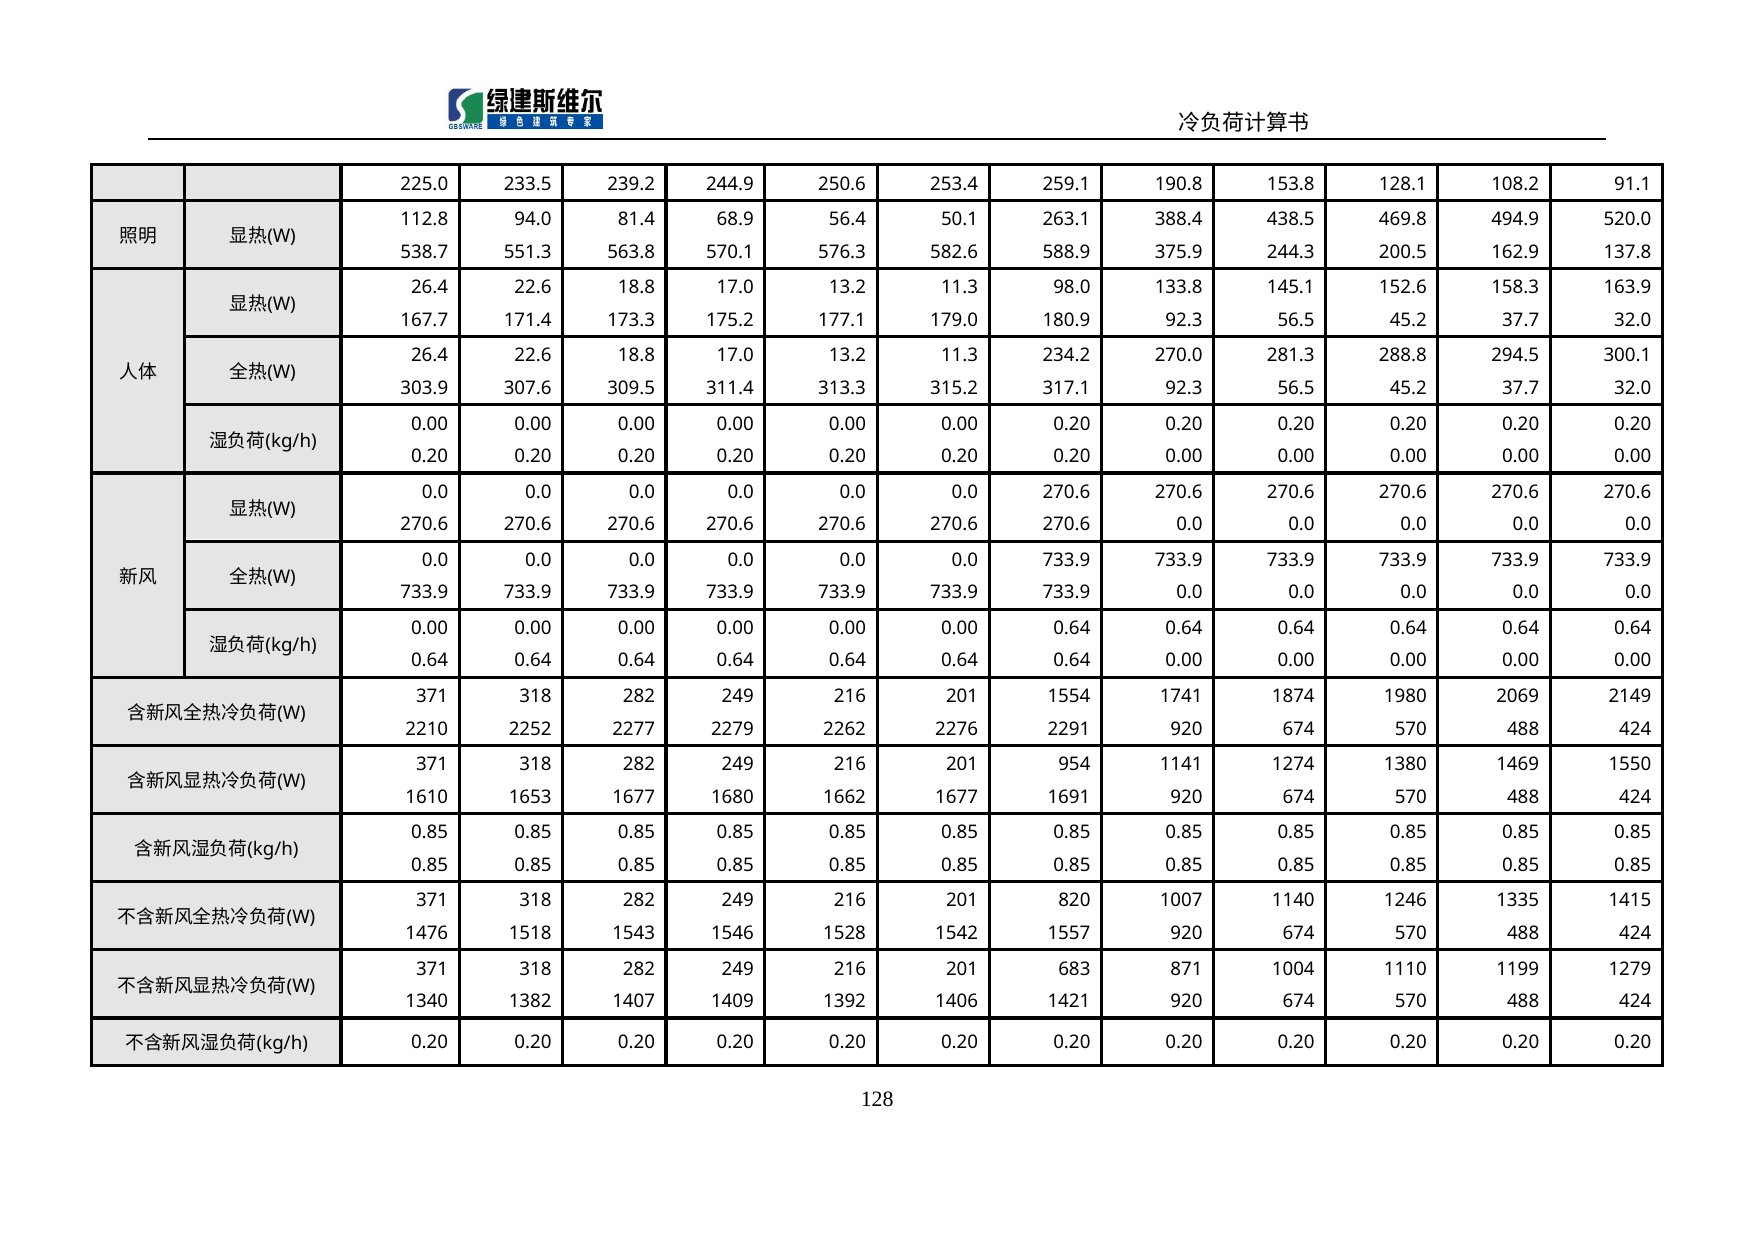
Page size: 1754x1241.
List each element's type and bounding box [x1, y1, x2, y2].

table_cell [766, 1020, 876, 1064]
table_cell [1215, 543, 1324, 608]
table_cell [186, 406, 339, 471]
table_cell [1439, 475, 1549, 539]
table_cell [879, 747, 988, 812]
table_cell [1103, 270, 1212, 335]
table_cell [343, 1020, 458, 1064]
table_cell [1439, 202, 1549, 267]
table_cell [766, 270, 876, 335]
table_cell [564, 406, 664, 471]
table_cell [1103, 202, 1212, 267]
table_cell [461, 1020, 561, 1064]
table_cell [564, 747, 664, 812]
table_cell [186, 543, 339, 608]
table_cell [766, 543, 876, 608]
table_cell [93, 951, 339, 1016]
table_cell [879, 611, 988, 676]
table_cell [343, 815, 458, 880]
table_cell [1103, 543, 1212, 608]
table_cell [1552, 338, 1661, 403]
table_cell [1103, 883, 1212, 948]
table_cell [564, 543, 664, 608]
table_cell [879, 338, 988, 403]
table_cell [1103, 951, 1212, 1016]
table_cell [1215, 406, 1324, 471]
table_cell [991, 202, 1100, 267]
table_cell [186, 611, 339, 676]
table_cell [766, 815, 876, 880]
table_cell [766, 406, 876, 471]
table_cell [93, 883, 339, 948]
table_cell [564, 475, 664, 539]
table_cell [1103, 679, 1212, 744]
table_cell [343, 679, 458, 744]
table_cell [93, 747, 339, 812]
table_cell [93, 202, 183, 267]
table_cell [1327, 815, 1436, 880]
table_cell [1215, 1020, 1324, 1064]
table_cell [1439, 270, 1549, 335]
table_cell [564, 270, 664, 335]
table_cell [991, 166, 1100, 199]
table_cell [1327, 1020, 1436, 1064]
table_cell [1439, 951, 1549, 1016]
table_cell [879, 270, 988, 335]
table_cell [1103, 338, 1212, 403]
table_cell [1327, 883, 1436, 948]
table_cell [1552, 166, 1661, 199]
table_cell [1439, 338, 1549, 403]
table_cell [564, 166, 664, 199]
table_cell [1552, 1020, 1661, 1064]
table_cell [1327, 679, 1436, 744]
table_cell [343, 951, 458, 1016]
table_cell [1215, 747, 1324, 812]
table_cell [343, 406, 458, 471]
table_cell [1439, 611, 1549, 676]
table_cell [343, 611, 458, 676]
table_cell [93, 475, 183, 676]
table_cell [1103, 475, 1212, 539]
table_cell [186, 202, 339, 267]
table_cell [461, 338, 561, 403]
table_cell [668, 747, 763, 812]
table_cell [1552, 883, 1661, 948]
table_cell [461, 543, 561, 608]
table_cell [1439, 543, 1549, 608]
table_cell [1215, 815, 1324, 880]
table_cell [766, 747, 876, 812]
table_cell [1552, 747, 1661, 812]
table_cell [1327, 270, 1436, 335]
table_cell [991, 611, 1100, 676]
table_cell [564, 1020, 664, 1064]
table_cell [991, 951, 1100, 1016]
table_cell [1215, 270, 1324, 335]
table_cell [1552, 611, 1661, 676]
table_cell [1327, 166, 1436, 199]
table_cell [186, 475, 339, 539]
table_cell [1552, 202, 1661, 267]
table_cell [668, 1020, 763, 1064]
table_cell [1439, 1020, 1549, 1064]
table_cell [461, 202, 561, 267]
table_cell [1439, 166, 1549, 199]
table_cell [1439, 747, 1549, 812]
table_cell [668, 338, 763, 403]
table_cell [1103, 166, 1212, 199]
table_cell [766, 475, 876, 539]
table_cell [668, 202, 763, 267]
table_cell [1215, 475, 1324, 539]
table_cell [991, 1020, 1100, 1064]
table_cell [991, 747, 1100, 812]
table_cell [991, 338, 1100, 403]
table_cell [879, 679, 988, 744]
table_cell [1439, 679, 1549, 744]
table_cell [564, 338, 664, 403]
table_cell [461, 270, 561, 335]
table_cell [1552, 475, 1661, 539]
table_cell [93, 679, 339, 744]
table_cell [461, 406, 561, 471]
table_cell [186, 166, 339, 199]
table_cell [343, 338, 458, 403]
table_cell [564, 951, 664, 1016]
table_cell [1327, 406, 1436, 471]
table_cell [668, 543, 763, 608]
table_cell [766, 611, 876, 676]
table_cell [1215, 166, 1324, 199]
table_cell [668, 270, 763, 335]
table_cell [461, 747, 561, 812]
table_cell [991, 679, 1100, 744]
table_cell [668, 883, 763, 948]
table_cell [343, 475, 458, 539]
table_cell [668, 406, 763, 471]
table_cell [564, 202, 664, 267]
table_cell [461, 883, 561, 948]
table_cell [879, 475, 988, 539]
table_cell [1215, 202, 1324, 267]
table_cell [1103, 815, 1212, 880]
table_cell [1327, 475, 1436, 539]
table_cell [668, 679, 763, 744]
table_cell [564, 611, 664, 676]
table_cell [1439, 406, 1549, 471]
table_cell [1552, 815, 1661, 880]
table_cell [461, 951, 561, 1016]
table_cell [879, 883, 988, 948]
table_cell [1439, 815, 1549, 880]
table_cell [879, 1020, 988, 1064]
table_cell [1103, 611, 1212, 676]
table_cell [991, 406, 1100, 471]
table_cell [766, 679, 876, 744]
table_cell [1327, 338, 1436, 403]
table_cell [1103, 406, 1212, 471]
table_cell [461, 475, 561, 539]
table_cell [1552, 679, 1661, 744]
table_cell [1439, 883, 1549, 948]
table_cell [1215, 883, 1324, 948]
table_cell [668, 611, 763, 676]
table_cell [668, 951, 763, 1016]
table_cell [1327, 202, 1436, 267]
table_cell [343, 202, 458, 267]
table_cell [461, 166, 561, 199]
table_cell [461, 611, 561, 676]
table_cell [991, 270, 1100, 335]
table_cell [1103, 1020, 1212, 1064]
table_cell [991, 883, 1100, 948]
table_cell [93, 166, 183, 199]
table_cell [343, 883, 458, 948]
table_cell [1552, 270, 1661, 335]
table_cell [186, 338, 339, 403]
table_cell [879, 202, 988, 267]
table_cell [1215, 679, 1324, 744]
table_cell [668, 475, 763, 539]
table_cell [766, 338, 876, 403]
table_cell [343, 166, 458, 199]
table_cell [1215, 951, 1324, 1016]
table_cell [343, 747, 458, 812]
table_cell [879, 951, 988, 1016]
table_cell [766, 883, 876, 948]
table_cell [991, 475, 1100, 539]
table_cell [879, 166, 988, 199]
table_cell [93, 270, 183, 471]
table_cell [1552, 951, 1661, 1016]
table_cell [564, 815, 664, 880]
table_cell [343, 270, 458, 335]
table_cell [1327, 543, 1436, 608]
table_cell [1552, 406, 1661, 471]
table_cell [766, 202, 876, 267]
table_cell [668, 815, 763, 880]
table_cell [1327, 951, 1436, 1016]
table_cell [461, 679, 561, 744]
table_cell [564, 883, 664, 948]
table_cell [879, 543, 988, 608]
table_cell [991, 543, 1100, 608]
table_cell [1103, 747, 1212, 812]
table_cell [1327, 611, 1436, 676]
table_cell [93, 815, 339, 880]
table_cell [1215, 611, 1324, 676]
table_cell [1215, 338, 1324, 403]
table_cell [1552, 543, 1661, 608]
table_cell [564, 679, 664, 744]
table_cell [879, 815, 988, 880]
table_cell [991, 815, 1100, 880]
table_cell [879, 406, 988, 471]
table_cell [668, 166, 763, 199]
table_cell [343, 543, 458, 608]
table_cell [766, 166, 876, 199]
picture [444, 88, 604, 130]
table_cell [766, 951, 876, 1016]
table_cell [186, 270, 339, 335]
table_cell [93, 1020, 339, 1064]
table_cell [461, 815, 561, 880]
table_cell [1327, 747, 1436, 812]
